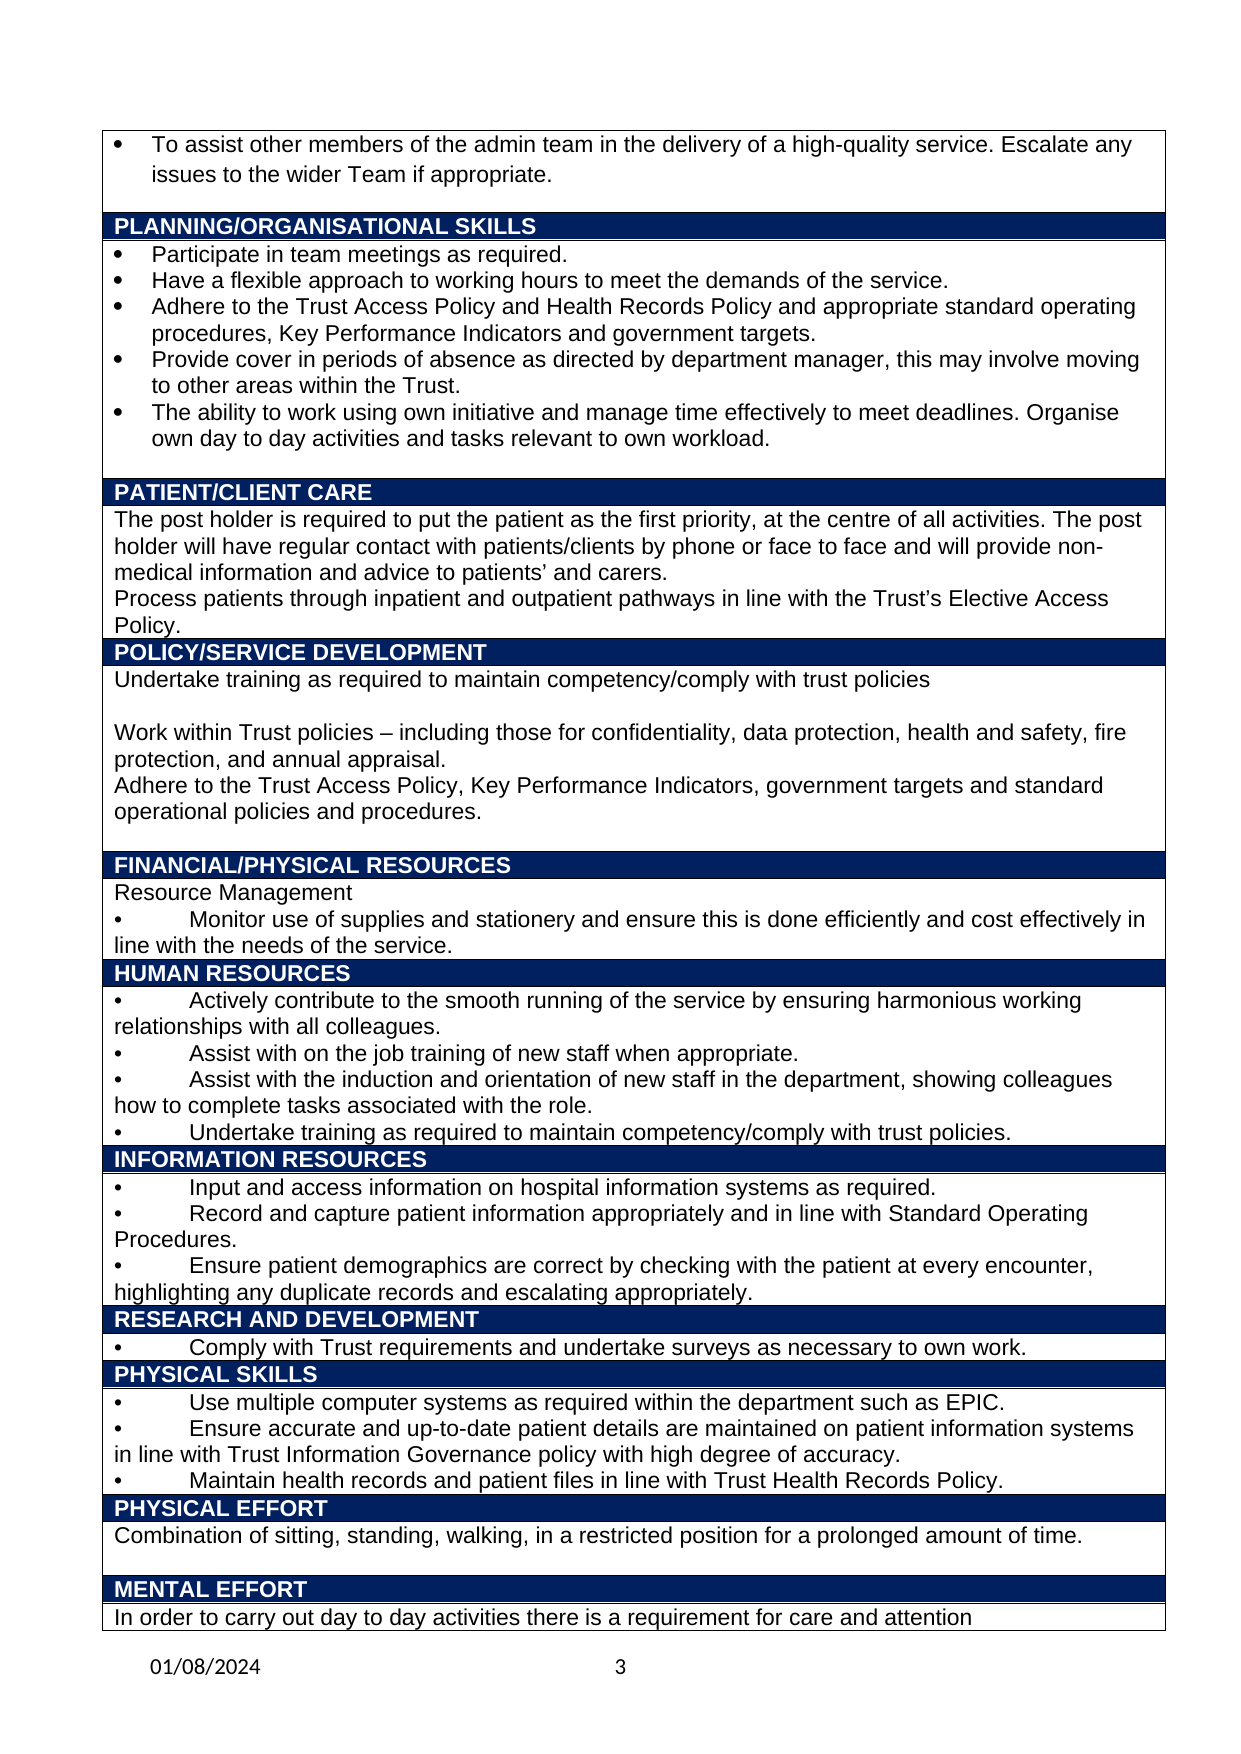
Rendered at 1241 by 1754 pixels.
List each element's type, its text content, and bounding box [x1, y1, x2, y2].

table_cell HUMAN RESOURCES [103, 960, 1165, 986]
table_cell Participate in team meetings as required. Have a flexible approach to working hours to meet the demands of the service. Adhere to the Trust Access Policy and Health Records Policy and appropriate standard operating procedures, Key Performance Indicators and government targets. Provide cover in periods of absence as directed by department manager, this may involve moving to other areas within the Trust. The ability to work using own initiative and manage time effectively to meet deadlines. Organise own day to day activities and tasks relevant to own workload. [103, 241, 1165, 478]
table_cell To assist other members of the admin team in the delivery of a high-quality service. Escalate any issues to the wider Team if appropriate. [103, 131, 1165, 212]
table_cell FINANCIAL/PHYSICAL RESOURCES [103, 852, 1165, 878]
table_cell • Use multiple computer systems as required within the department such as EPIC. • Ensure accurate and up-to-date patient details are maintained on patient information systems in line with Trust Information Governance policy with high degree of accuracy. • Maintain health records and patient files in line with Trust Health Records Policy. [103, 1389, 1165, 1494]
table_cell Undertake training as required to maintain competency/comply with trust policies Work within Trust policies – including those for confidentiality, data protection, health and safety, fire protection, and annual appraisal. Adhere to the Trust Access Policy, Key Performance Indicators, government targets and standard operational policies and procedures. [103, 666, 1165, 851]
table_cell RESEARCH AND DEVELOPMENT [103, 1306, 1165, 1333]
table_cell PHYSICAL EFFORT [103, 1495, 1165, 1521]
table_cell Combination of sitting, standing, walking, in a restricted position for a prolonged amount of time. [103, 1522, 1165, 1575]
table_cell • Comply with Trust requirements and undertake surveys as necessary to own work. [103, 1334, 1165, 1360]
table_cell POLICY/SERVICE DEVELOPMENT [103, 639, 1165, 665]
table_cell MENTAL EFFORT [103, 1576, 1165, 1602]
table_cell INFORMATION RESOURCES [103, 1146, 1165, 1172]
table_cell Resource Management • Monitor use of supplies and stationery and ensure this is done efficiently and cost effectively in line with the needs of the service. [103, 879, 1165, 958]
table_cell • Input and access information on hospital information systems as required. • Record and capture patient information appropriately and in line with Standard Operating Procedures. • Ensure patient demographics are correct by checking with the patient at every encounter, highlighting any duplicate records and escalating appropriately. [103, 1174, 1165, 1305]
table_cell PATIENT/CLIENT CARE [103, 479, 1165, 505]
table_cell The post holder is required to put the patient as the first priority, at the centre of all activities. The post holder will have regular contact with patients/clients by phone or face to face and will provide non-medical information and advice to patients’ and carers. Process patients through inpatient and outpatient pathways in line with the Trust’s Elective Access Policy. [103, 506, 1165, 638]
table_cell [103, 1604, 1165, 1630]
table_cell PLANNING/ORGANISATIONAL SKILLS [103, 213, 1165, 239]
table_cell PHYSICAL SKILLS [103, 1361, 1165, 1387]
table_cell • Actively contribute to the smooth running of the service by ensuring harmonious working relationships with all colleagues. • Assist with on the job training of new staff when appropriate. • Assist with the induction and orientation of new staff in the department, showing colleagues how to complete tasks associated with the role. • Undertake training as required to maintain competency/comply with trust policies. [103, 987, 1165, 1145]
